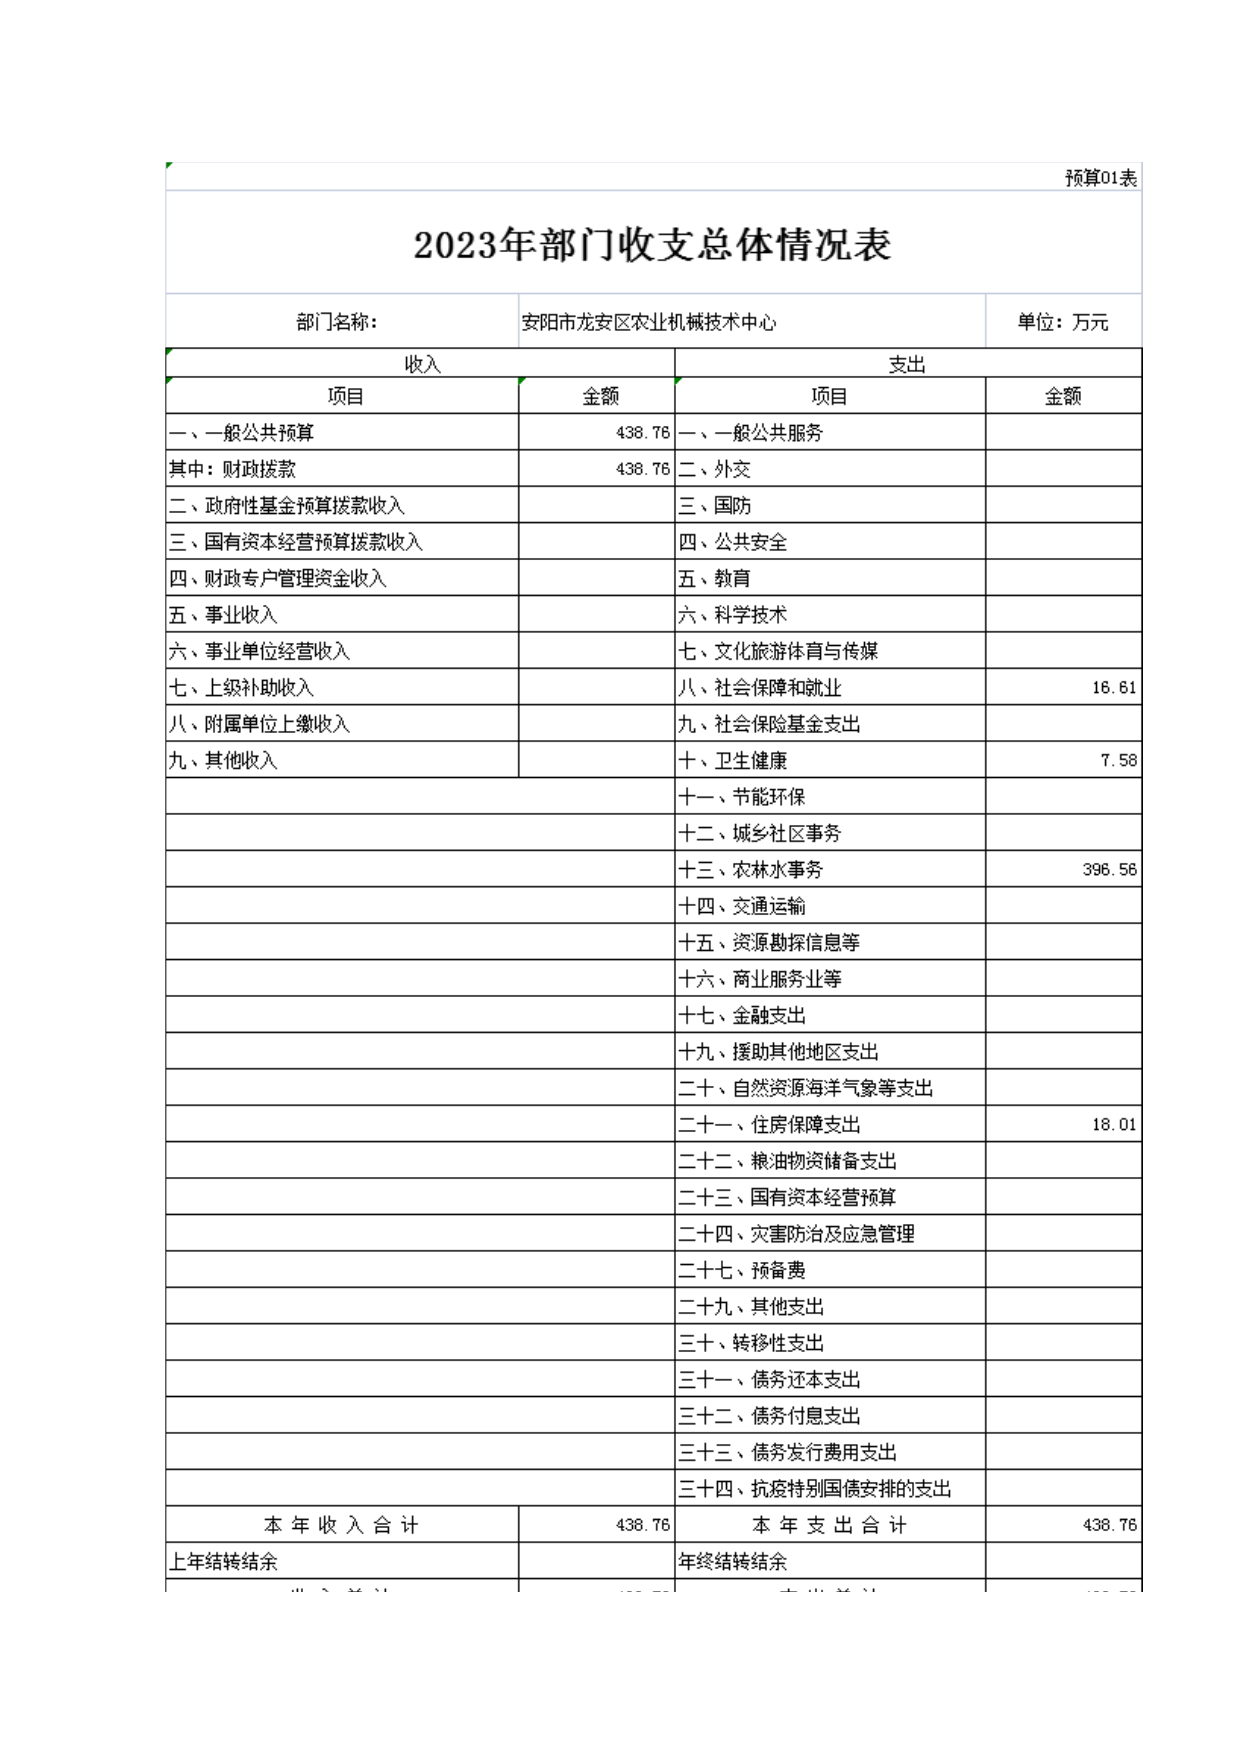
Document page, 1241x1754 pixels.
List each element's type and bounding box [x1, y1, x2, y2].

picture [165, 162, 1143, 1592]
